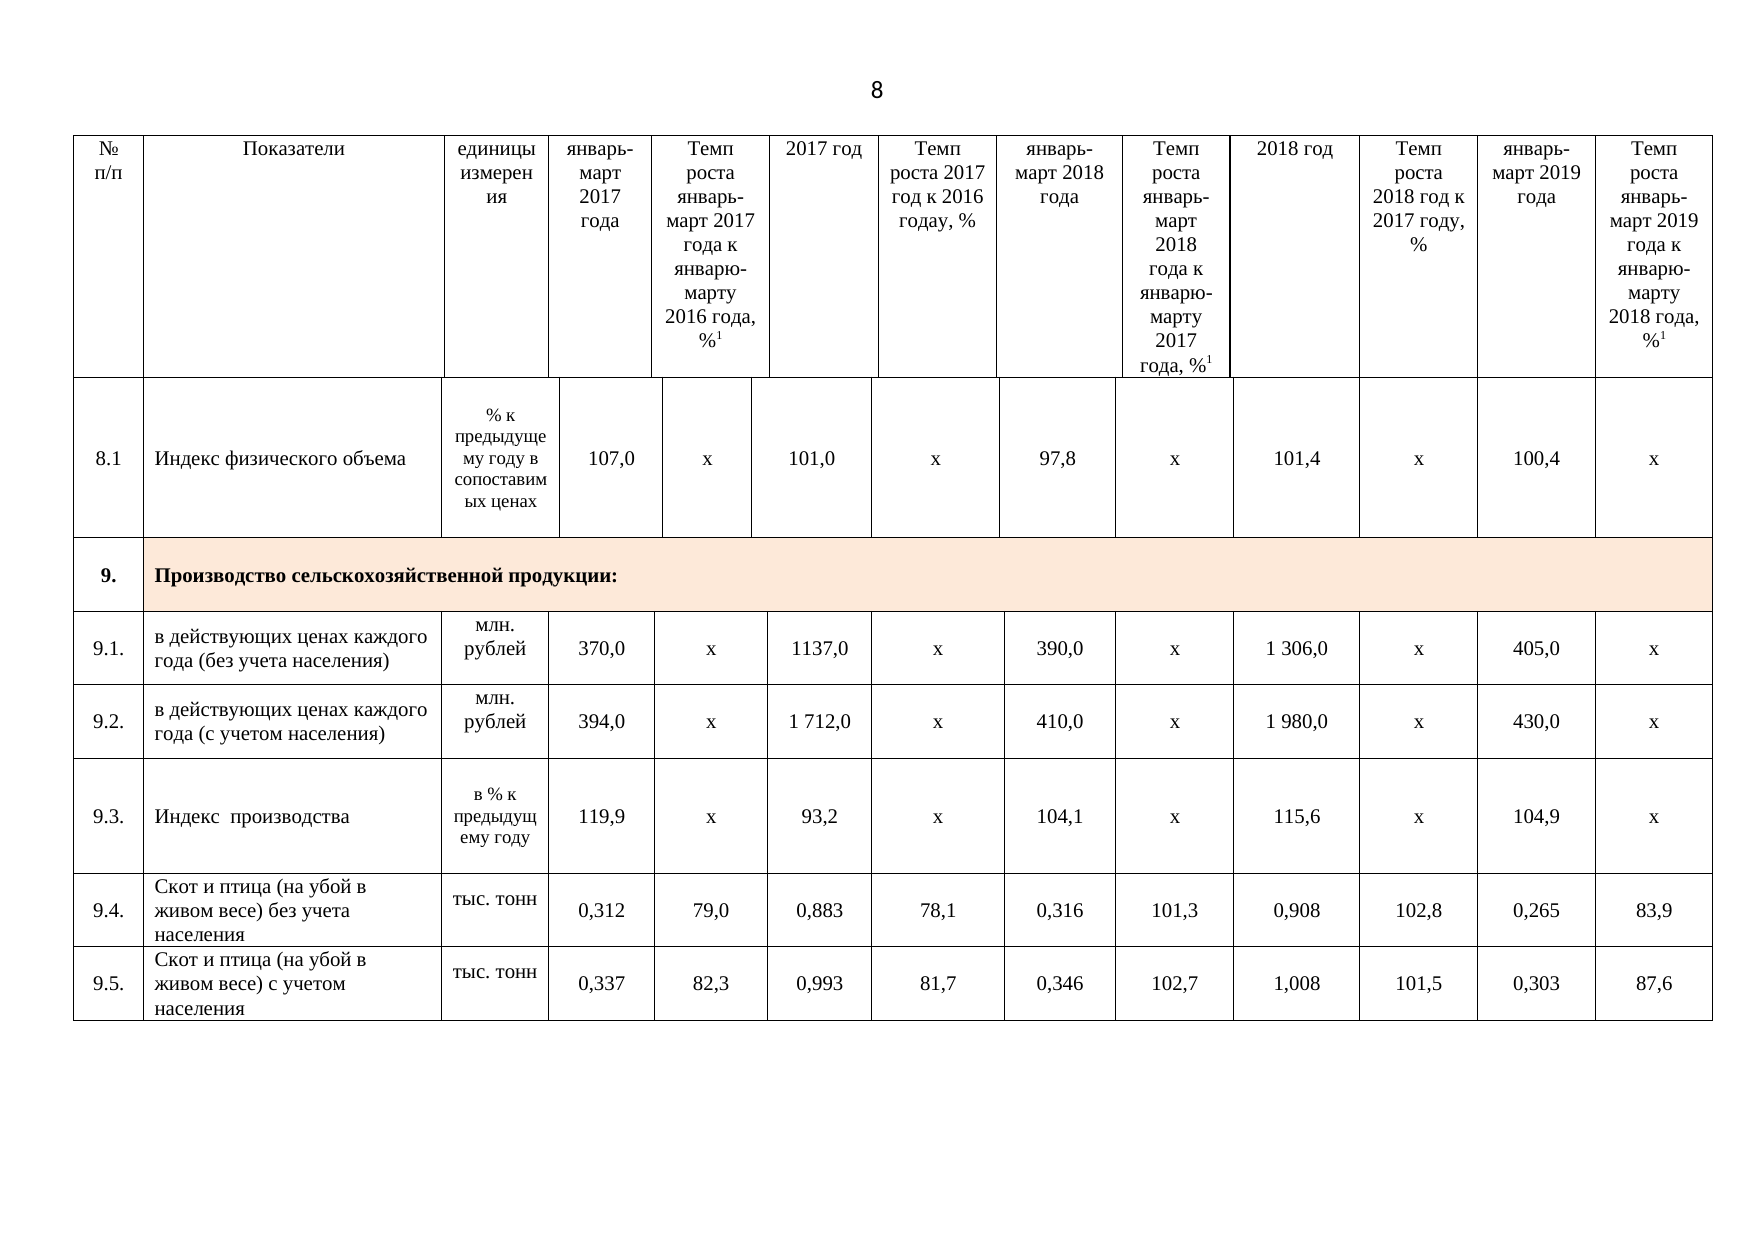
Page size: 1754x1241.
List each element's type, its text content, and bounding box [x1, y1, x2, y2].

table_cell х [1116, 685, 1233, 757]
table_cell Индекс производства [144, 759, 441, 873]
table_cell 9.5. [74, 947, 143, 1019]
table_cell 0,908 [1234, 874, 1359, 946]
table_cell 0,883 [768, 874, 871, 946]
table_cell х [1360, 685, 1477, 757]
table_cell 0,346 [1005, 947, 1115, 1019]
table_cell х [663, 378, 751, 537]
table_header январь-март 2017 года [549, 136, 651, 377]
table_cell х [1596, 612, 1712, 684]
table_cell 0,316 [1005, 874, 1115, 946]
table_cell 9.2. [74, 685, 143, 757]
table_cell 119,9 [549, 759, 654, 873]
table_cell х [1596, 378, 1712, 537]
table_header единицы измерения [445, 136, 548, 377]
table_cell 0,993 [768, 947, 871, 1019]
table_cell х [872, 685, 1004, 757]
table_cell млн. рублей [442, 612, 548, 684]
table_cell х [1596, 759, 1712, 873]
table_cell х [655, 685, 767, 757]
table_cell в действующих ценах каждого года (без учета населения) [144, 612, 441, 684]
table_cell 8.1 [74, 378, 143, 537]
table_cell 430,0 [1478, 685, 1595, 757]
table_cell 93,2 [768, 759, 871, 873]
table_cell 1 712,0 [768, 685, 871, 757]
table_header Темп роста январь-март 2019 года к январю-марту 2018 года, %1 [1596, 136, 1712, 377]
table_cell 102,7 [1116, 947, 1233, 1019]
table_cell 0,303 [1478, 947, 1595, 1019]
table_cell 0,337 [549, 947, 654, 1019]
table_header Темп роста январь-март 2018 года к январю-марту 2017 года, %1 [1123, 136, 1229, 377]
table_header 2017 год [770, 136, 878, 377]
table_cell 9.3. [74, 759, 143, 873]
table_cell 81,7 [872, 947, 1004, 1019]
table_cell 390,0 [1005, 612, 1115, 684]
table_header Темп роста 2018 год к 2017 году, % [1360, 136, 1477, 377]
table_cell х [1116, 759, 1233, 873]
table_cell х [872, 378, 999, 537]
table_cell 0,312 [549, 874, 654, 946]
table_cell 9. [74, 538, 143, 611]
table_header Показатели [144, 136, 444, 377]
table_cell в % к предыдущему году [442, 759, 548, 873]
table_header № п/п [74, 136, 143, 377]
table_cell 78,1 [872, 874, 1004, 946]
table_header Темп роста январь-март 2017 года к январю-марту 2016 года, %1 [652, 136, 769, 377]
table_cell х [655, 612, 767, 684]
table_cell х [655, 759, 767, 873]
table_cell х [872, 612, 1004, 684]
table_cell 107,0 [560, 378, 662, 537]
table_cell 79,0 [655, 874, 767, 946]
table_header январь-март 2018 года [997, 136, 1122, 377]
table_cell х [1116, 378, 1233, 537]
table_cell 101,4 [1234, 378, 1359, 537]
table_cell 405,0 [1478, 612, 1595, 684]
table_cell тыс. тонн [442, 947, 548, 1019]
table_cell тыс. тонн [442, 874, 548, 946]
table_cell 9.1. [74, 612, 143, 684]
table_cell 104,9 [1478, 759, 1595, 873]
table_cell Скот и птица (на убой в живом весе) с учетом населения [144, 947, 441, 1019]
table_cell Производство сельскохозяйственной продукции: [144, 538, 1712, 611]
table_cell 1 980,0 [1234, 685, 1359, 757]
table_cell 1 306,0 [1234, 612, 1359, 684]
table_cell 9.4. [74, 874, 143, 946]
table_cell 1137,0 [768, 612, 871, 684]
table_cell Скот и птица (на убой в живом весе) без учета населения [144, 874, 441, 946]
table_header Темп роста 2017 год к 2016 годау, % [879, 136, 996, 377]
table_cell х [1360, 612, 1477, 684]
table_cell 82,3 [655, 947, 767, 1019]
table_cell 115,6 [1234, 759, 1359, 873]
table_cell 87,6 [1596, 947, 1712, 1019]
table_cell 104,1 [1005, 759, 1115, 873]
table_cell х [1360, 378, 1477, 537]
table_cell 101,3 [1116, 874, 1233, 946]
table_cell млн. рублей [442, 685, 548, 757]
table_cell в действующих ценах каждого года (с учетом населения) [144, 685, 441, 757]
table_cell х [1116, 612, 1233, 684]
table_header январь-март 2019 года [1478, 136, 1595, 377]
table_cell 394,0 [549, 685, 654, 757]
table_header 2018 год [1231, 136, 1359, 377]
table_cell 102,8 [1360, 874, 1477, 946]
table_cell х [872, 759, 1004, 873]
table_cell 1,008 [1234, 947, 1359, 1019]
table_cell 97,8 [1000, 378, 1115, 537]
table_cell 101,5 [1360, 947, 1477, 1019]
table_cell Индекс физического объема [144, 378, 441, 537]
table_cell х [1596, 685, 1712, 757]
table_cell х [1360, 759, 1477, 873]
table_cell % к предыдущему году в сопоставимых ценах [442, 378, 559, 537]
table_cell 83,9 [1596, 874, 1712, 946]
table_cell 410,0 [1005, 685, 1115, 757]
table_cell 0,265 [1478, 874, 1595, 946]
table_cell 100,4 [1478, 378, 1595, 537]
table_cell 370,0 [549, 612, 654, 684]
table_cell 101,0 [752, 378, 871, 537]
